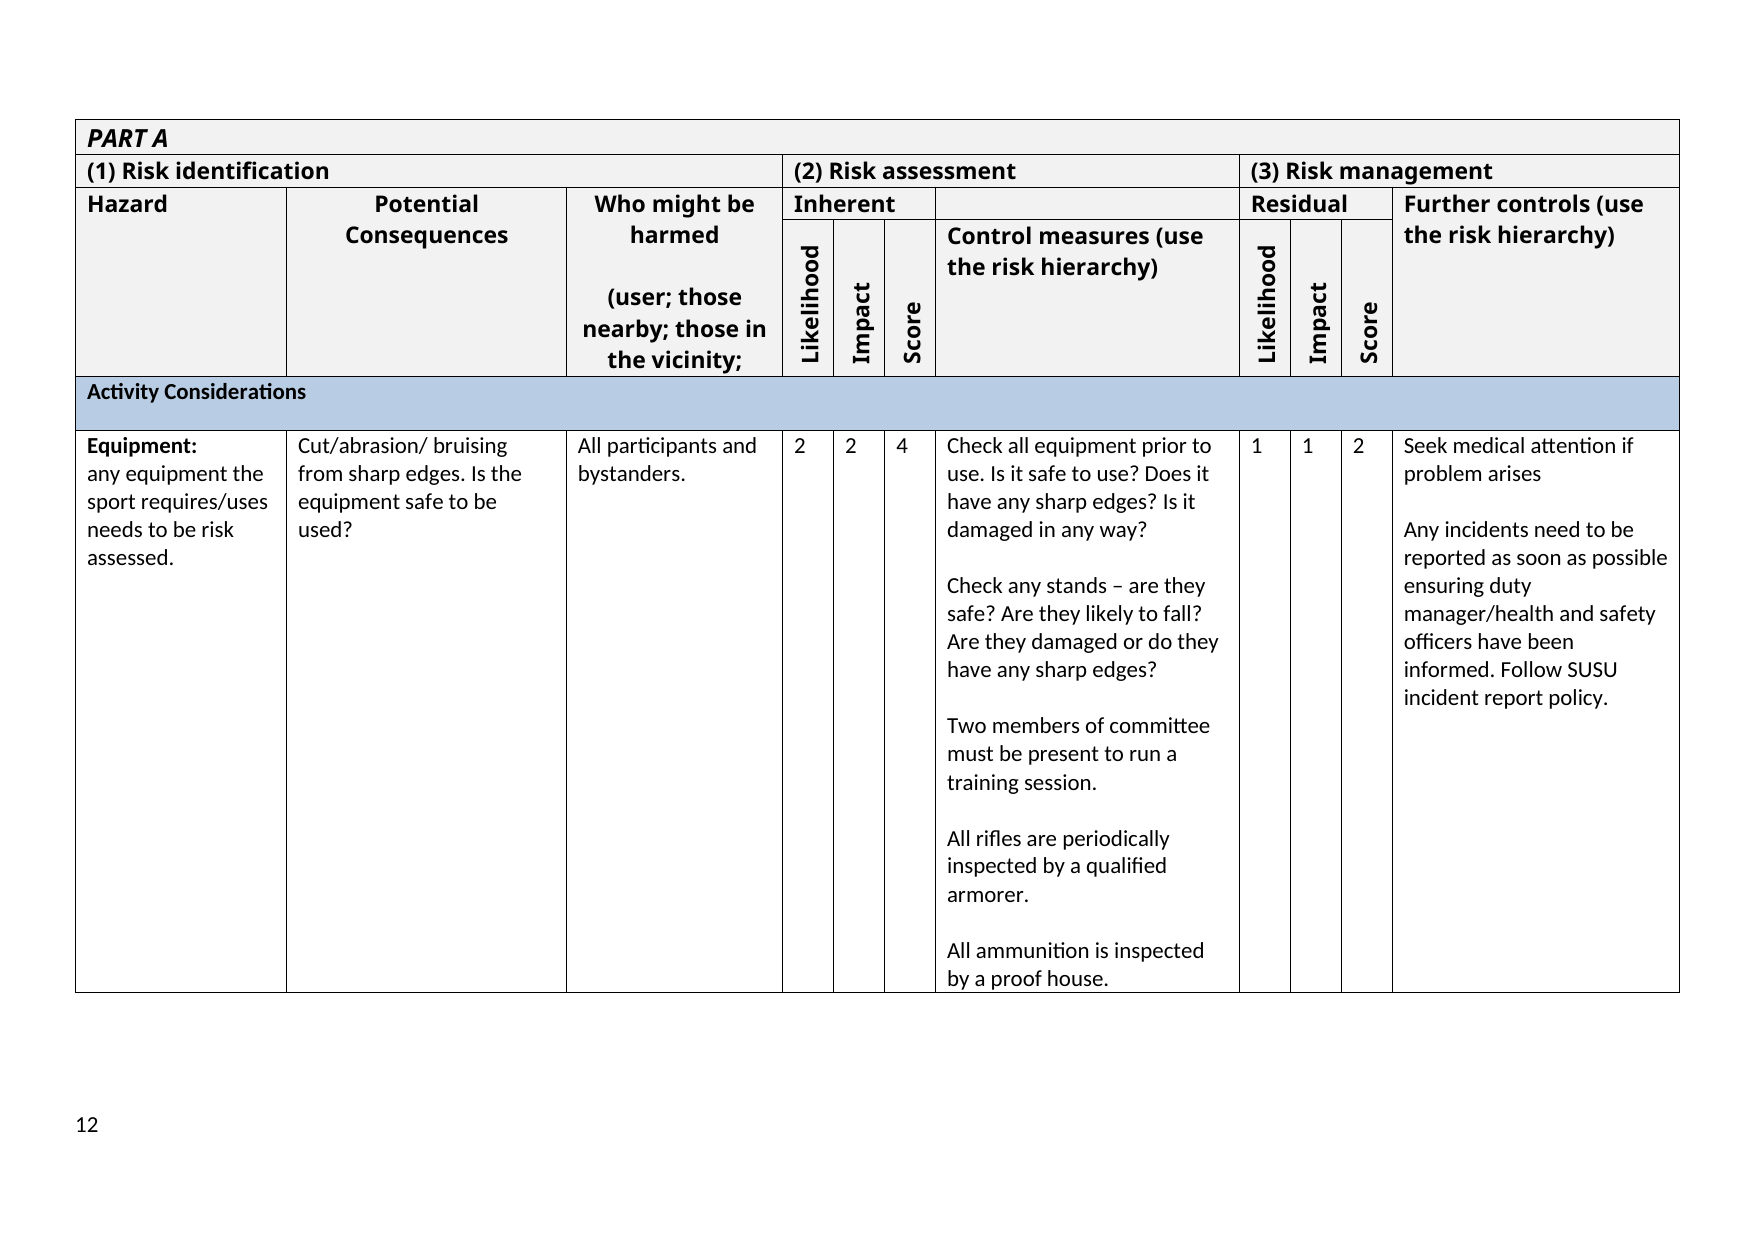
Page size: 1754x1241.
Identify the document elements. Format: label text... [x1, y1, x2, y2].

table_cell 1 [1240, 431, 1290, 992]
table_cell 2 [834, 431, 884, 992]
table_cell Activity Considerations [76, 377, 1679, 430]
table_cell Control measures (use the risk hierarchy) [936, 220, 1239, 376]
table_cell Cut/abrasion/ bruising from sharp edges. Is the equipment safe to be used? [287, 431, 566, 992]
table_cell Hazard [76, 188, 286, 376]
table_cell Score [885, 220, 935, 376]
table_cell Check all equipment prior to use. Is it safe to use? Does it have any sharp edges? Is it damaged in any way? Check any stands – are they safe? Are they likely to fall? Are they damaged or do they have any sharp edges? Two members of committee must be present to run a training session. All rifles are periodically inspected by a qualified armorer. All ammunition is inspected by a proof house. [936, 431, 1239, 992]
table_cell Equipment: any equipment the sport requires/uses needs to be risk assessed. [76, 431, 286, 992]
table_cell Potential Consequences [287, 188, 566, 376]
table_cell [936, 188, 1239, 219]
table_cell Impact [834, 220, 884, 376]
table_cell Impact [1291, 220, 1341, 376]
table_cell Likelihood [783, 220, 833, 376]
table_header PART A [76, 120, 1679, 154]
table_cell 2 [1342, 431, 1392, 992]
table_cell 1 [1291, 431, 1341, 992]
table_cell 4 [885, 431, 935, 992]
table_cell All participants and bystanders. [567, 431, 782, 992]
table_cell 2 [783, 431, 833, 992]
table_cell Score [1342, 220, 1392, 376]
table_cell Seek medical attention if problem arises Any incidents need to be reported as soon as possible ensuring duty manager/health and safety officers have been informed. Follow SUSU incident report policy. [1393, 431, 1679, 992]
table_cell (3) Risk management [1240, 155, 1679, 187]
table_cell Further controls (use the risk hierarchy) [1393, 188, 1679, 376]
table_cell Who might be harmed (user; those nearby; those in the vicinity; members of the public) [567, 188, 782, 376]
table_cell Inherent [783, 188, 935, 219]
table_cell Likelihood [1240, 220, 1290, 376]
table_cell Residual [1240, 188, 1392, 219]
table_cell (2) Risk assessment [783, 155, 1239, 187]
table_cell (1) Risk identification [76, 155, 782, 187]
